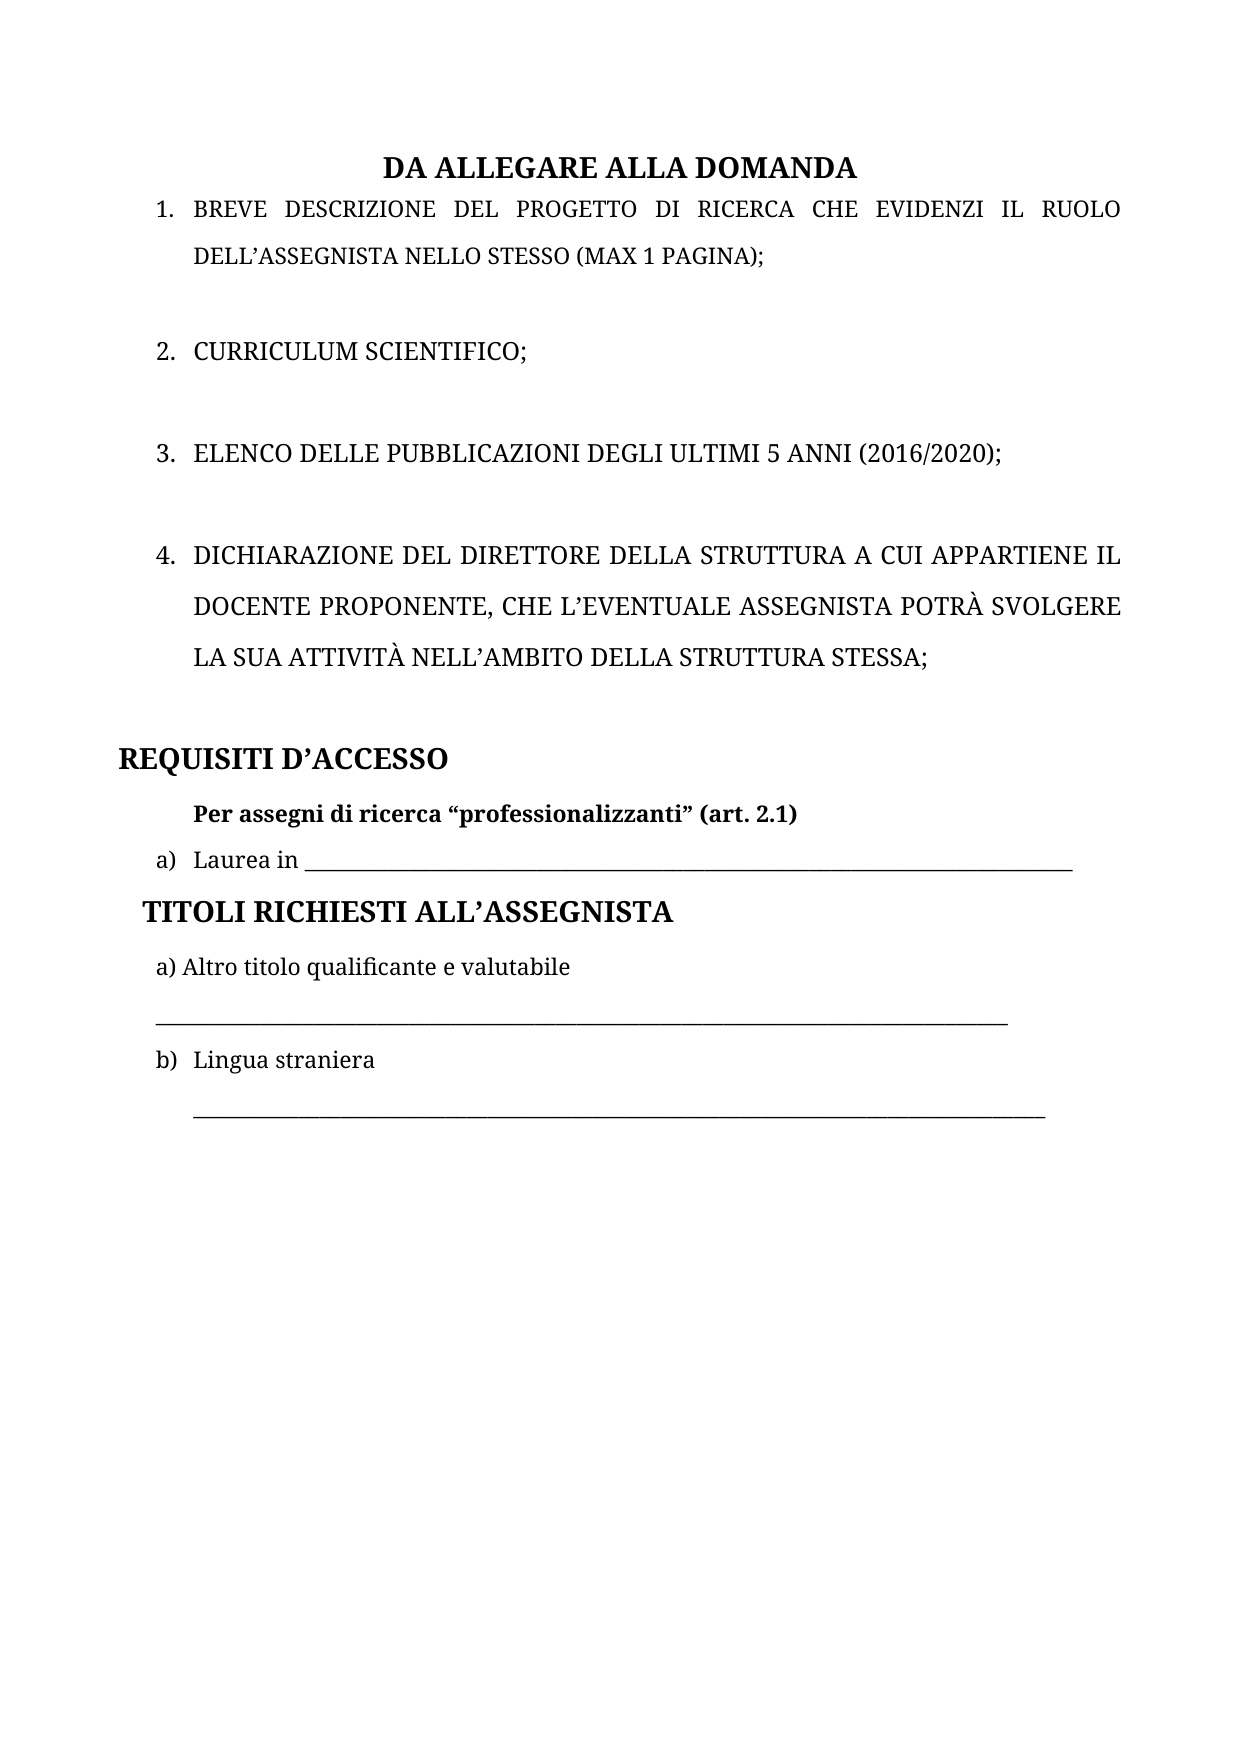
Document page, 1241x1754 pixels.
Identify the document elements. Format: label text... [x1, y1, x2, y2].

text TITOLI RICHIESTI ALL’ASSEGNISTA [118, 891, 1122, 931]
text REQUISITI D’ACCESSO [118, 738, 1122, 778]
text Per assegni di ricerca “professionalizzanti” (art. 2.1) [193, 797, 1122, 829]
list Laurea in _________________________________________________________________________ [156, 844, 1122, 876]
text a) Altro titolo qualificante e valutabile _________________________________________________________________________________ [156, 951, 1122, 1029]
list ELENCO DELLE PUBBLICAZIONI DEGLI ULTIMI 5 ANNI (2016/2020); [156, 436, 1122, 470]
list CURRICULUM SCIENTIFICO; [156, 334, 1122, 368]
text DA ALLEGARE ALLA DOMANDA [118, 148, 1122, 187]
list BREVE DESCRIZIONE DEL PROGETTO DI RICERCA CHE EVIDENZI IL RUOLO DELL’ASSEGNISTA NELLO STESSO (MAX 1 PAGINA); [156, 193, 1122, 271]
list dichiarazione del direttore della struttura a cui appartiene il docente proponente, che l’eventuale assegnista potrà svolgere nell’ambito della struttura stessa; [156, 538, 1122, 674]
list Lingua straniera _________________________________________________________________________________ [156, 1044, 1122, 1123]
